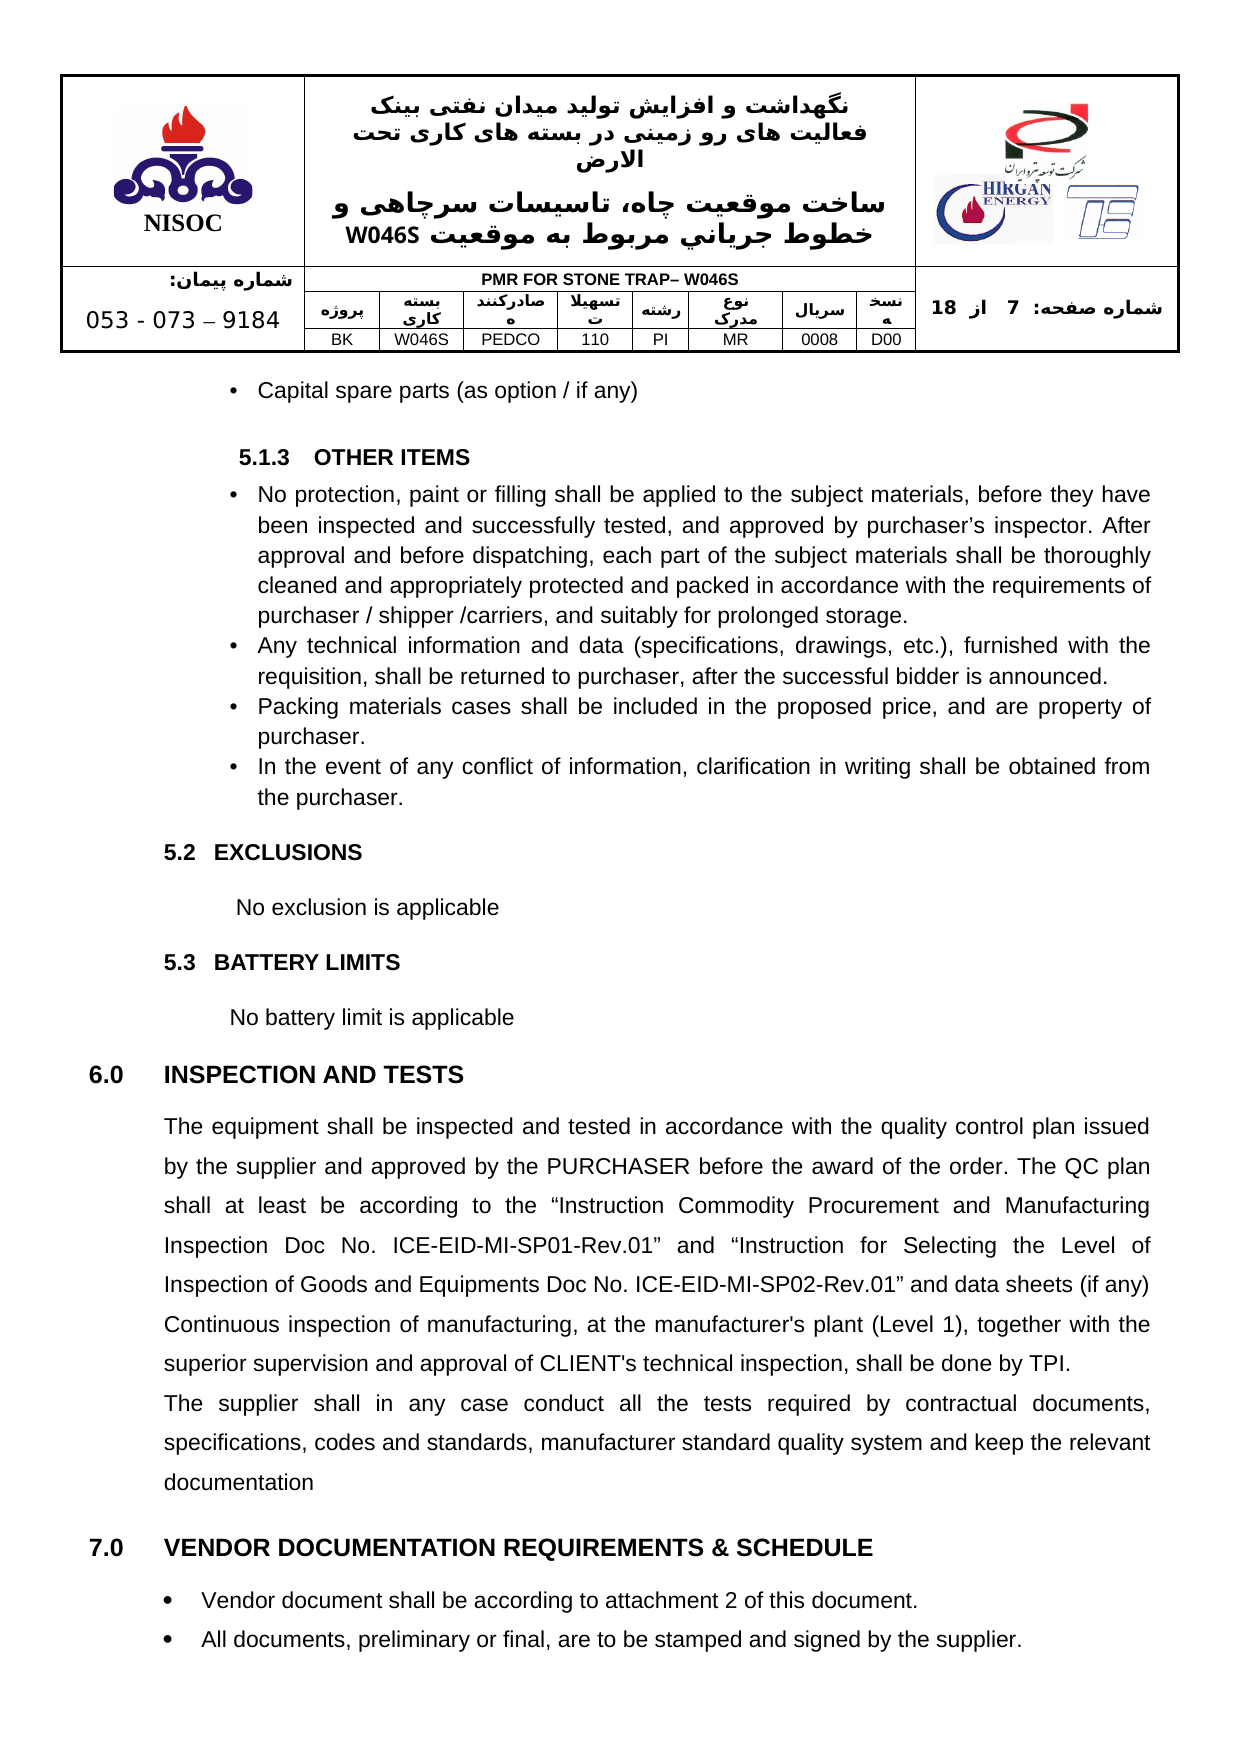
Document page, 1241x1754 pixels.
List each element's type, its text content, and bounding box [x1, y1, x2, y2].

list In the event of any conflict of information, clarification in writing shall be obtained from the purchaser. [229, 753, 1152, 810]
list Vendor document shall be according to attachment 2 of this document. [164, 1587, 1152, 1613]
list VENDOR DOCUMENTATION REQUIREMENTS & SCHEDULE [89, 1533, 1152, 1562]
text No exclusion is applicable [229, 894, 1152, 920]
list INSPECTION AND TESTS [89, 1059, 1152, 1088]
list Continuous inspection of manufacturing, at the manufacturer's plant (Level 1), together with the superior supervision and approval of CLIENT's technical inspection, shall be done by TPI. [164, 1311, 1152, 1377]
list The supplier shall in any case conduct all the tests required by contractual documents, specifications, codes and standards, manufacturer standard quality system and keep the relevant documentation [164, 1390, 1152, 1495]
picture [113, 106, 253, 208]
list Any technical information and data (specifications, drawings, etc.), furnished with the requisition, shall be returned to purchaser, after the successful bidder is announced. [229, 632, 1152, 689]
list The equipment shall be inspected and tested in accordance with the quality control plan issued by the supplier and approved by the PURCHASER before the award of the order. The QC plan shall at least be according to the “Instruction Commodity Procurement and Manufacturing Inspection Doc No. ICE-EID-MI-SP01-Rev.01” and “Instruction for Selecting the Level of Inspection of Goods and Equipments Doc No. ICE-EID-MI-SP02-Rev.01” and data sheets (if any) [164, 1113, 1152, 1298]
list Packing materials cases shall be included in the proposed price, and are property of purchaser. [229, 693, 1152, 749]
list All documents, preliminary or final, are to be stamped and signed by the supplier. [164, 1626, 1152, 1653]
list exclusions [164, 839, 1152, 865]
list No protection, paint or filling shall be applied to the subject materials, before they have been inspected and successfully tested, and approved by purchaser’s inspector. After approval and before dispatching, each part of the subject materials shall be thoroughly cleaned and appropriately protected and packed in accordance with the requirements of purchaser / shipper /carriers, and suitably for prolonged storage. [229, 481, 1152, 629]
text No battery limit is applicable [229, 1004, 1152, 1031]
list battery limits [164, 949, 1152, 976]
subtitle Other items [239, 444, 1152, 470]
list Capital spare parts (as option / if any) [229, 377, 1152, 403]
picture [934, 103, 1089, 244]
